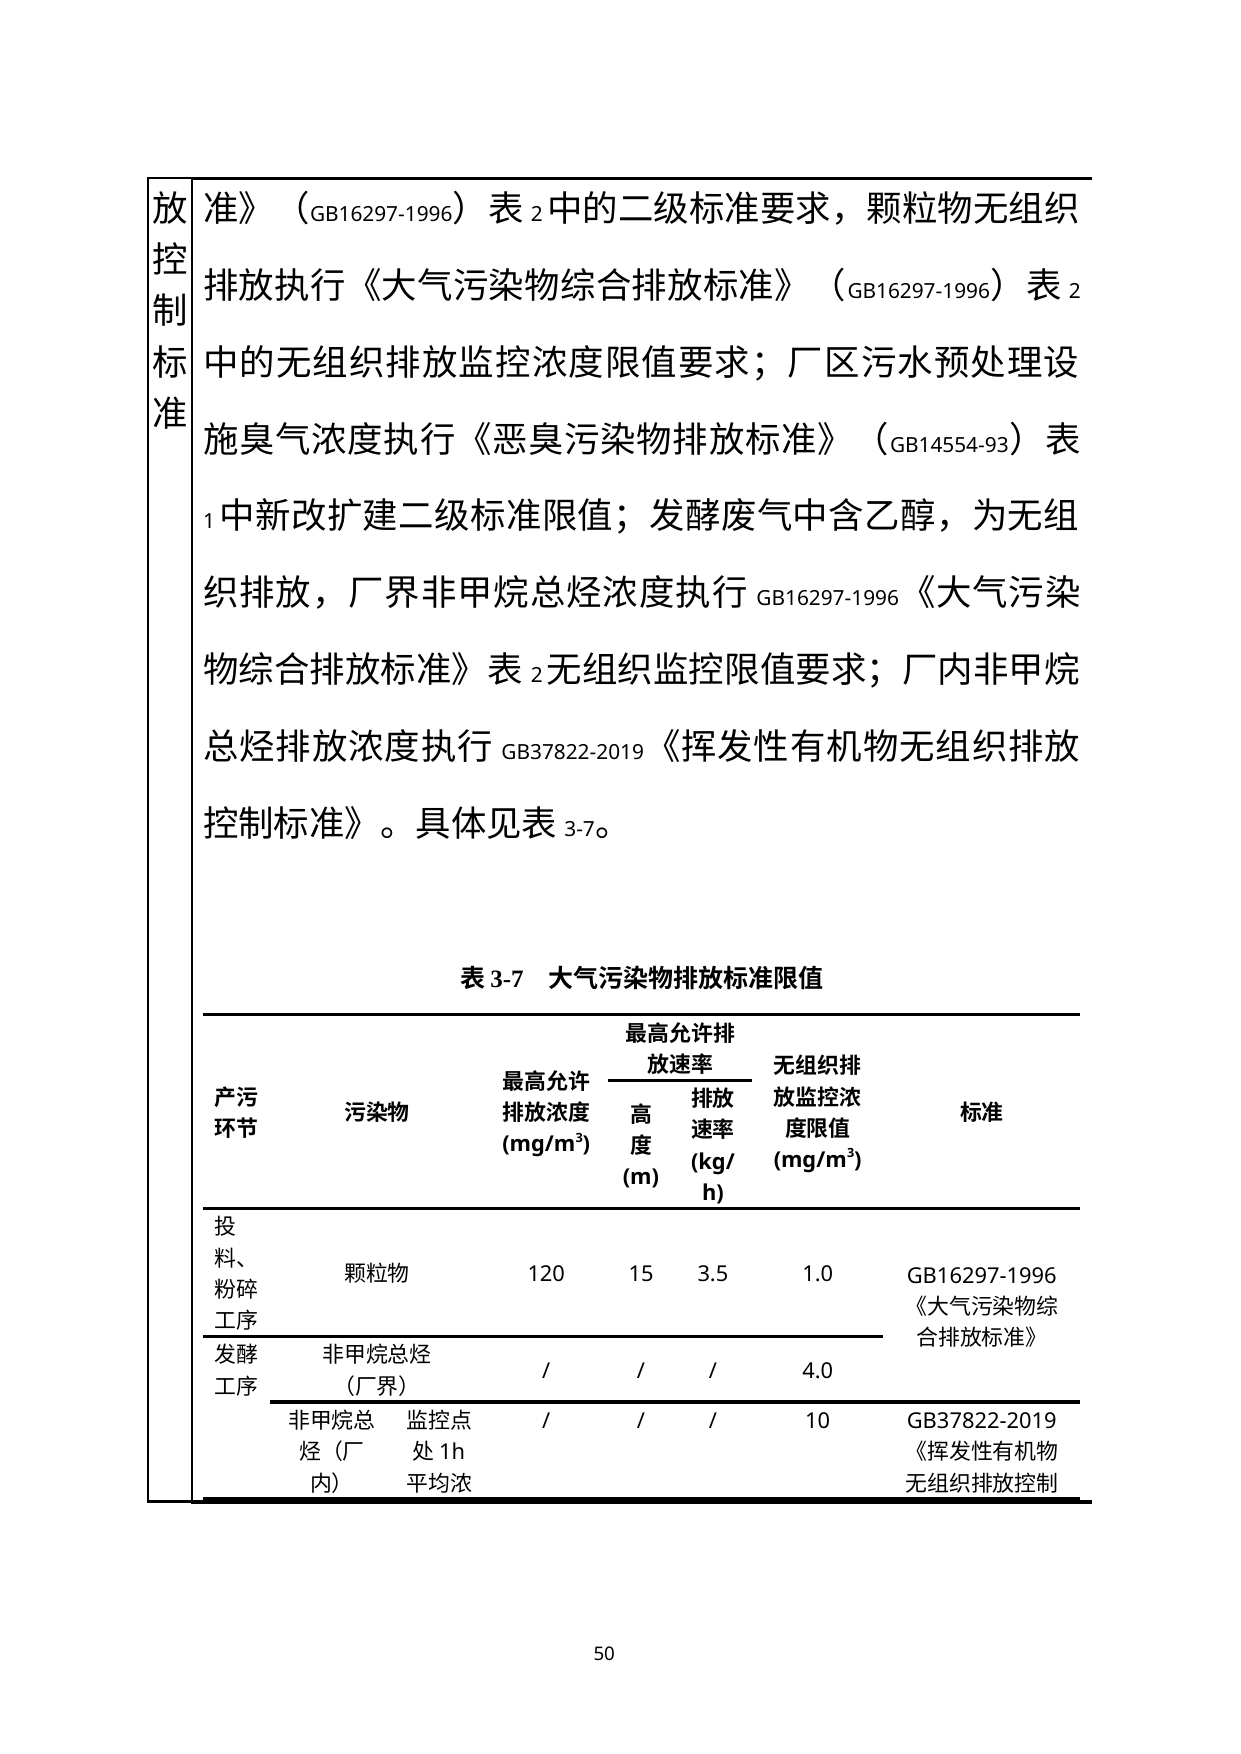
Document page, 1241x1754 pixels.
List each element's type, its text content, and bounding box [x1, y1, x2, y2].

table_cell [193, 180, 1092, 1500]
table_cell 污染 物排 放控 制标 准 [149, 179, 191, 1500]
